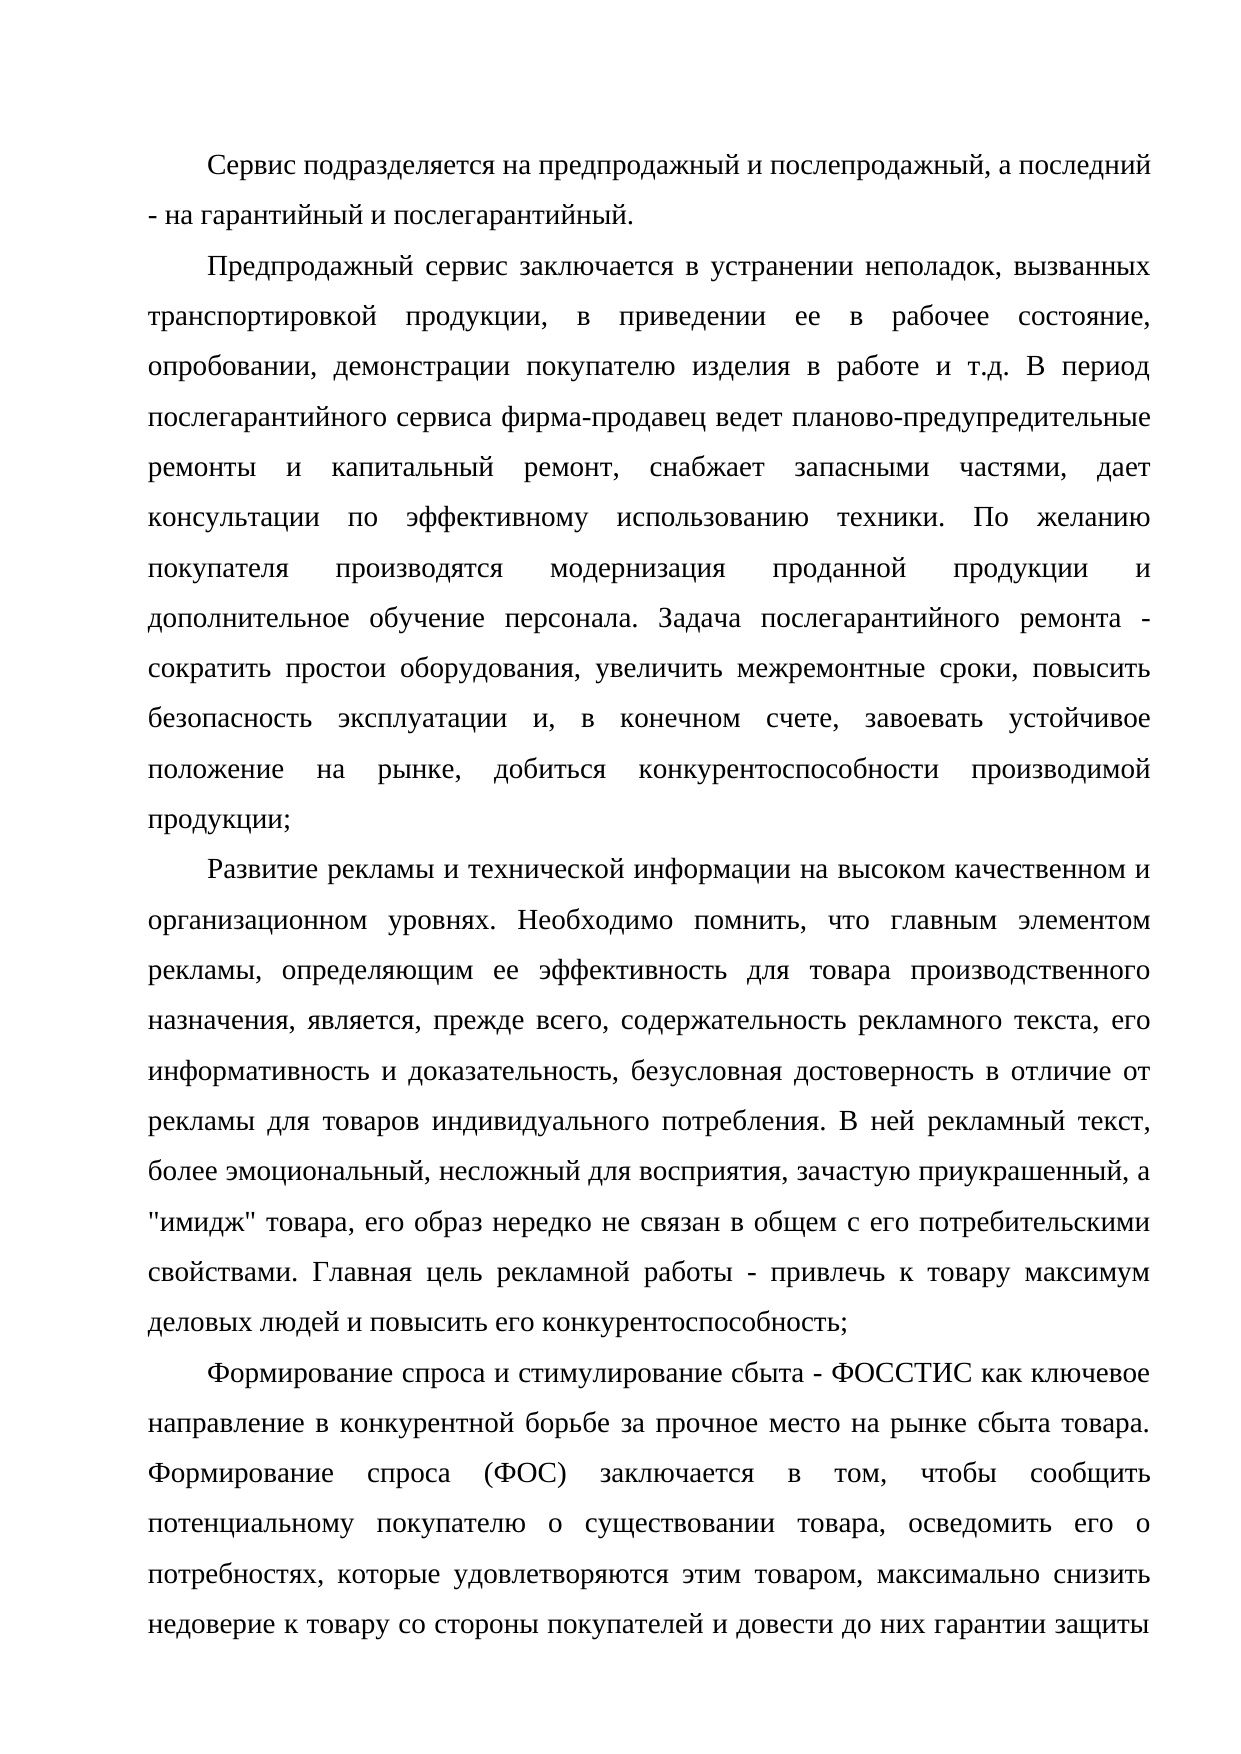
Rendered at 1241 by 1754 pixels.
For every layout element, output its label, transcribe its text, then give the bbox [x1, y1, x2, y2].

text Предпродажный сервис заключается в устранении неполадок, вызванных транспортировкой продукции, в приведении ее в рабочее состояние, опробовании, демонстрации покупателю изделия в работе и т.д. В период послегарантийного сервиса фирма-продавец ведет планово-предупредительные ремонты и капитальный ремонт, снабжает запасными частями, дает консультации по эффективному использованию техники. По желанию покупателя производятся модернизация проданной продукции и дополнительное обучение персонала. Задача послегарантийного ремонта - сократить простои оборудования, увеличить межремонтные сроки, повысить безопасность эксплуатации и, в конечном счете, завоевать устойчивое положение на рынке, добиться конкурентоспособности производимой продукции; [148, 248, 1152, 835]
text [148, 1355, 1152, 1640]
text Сервис подразделяется на предпродажный и послепродажный, а последний - на гарантийный и послегарантийный. [148, 147, 1152, 231]
text Развитие рекламы и технической информации на высоком качественном и организационном уровнях. Необходимо помнить, что главным элементом рекламы, определяющим ее эффективность для товара производственного назначения, является, прежде всего, содержательность рекламного текста, его информативность и доказательность, безусловная достоверность в отличие от рекламы для товаров индивидуального потребления. В ней рекламный текст, более эмоциональный, несложный для восприятия, зачастую приукрашенный, а "имидж" товара, его образ нередко не связан в общем с его потребительскими свойствами. Главная цель рекламной работы - привлечь к товару максимум деловых людей и повысить его конкурентоспособность; [148, 852, 1152, 1338]
